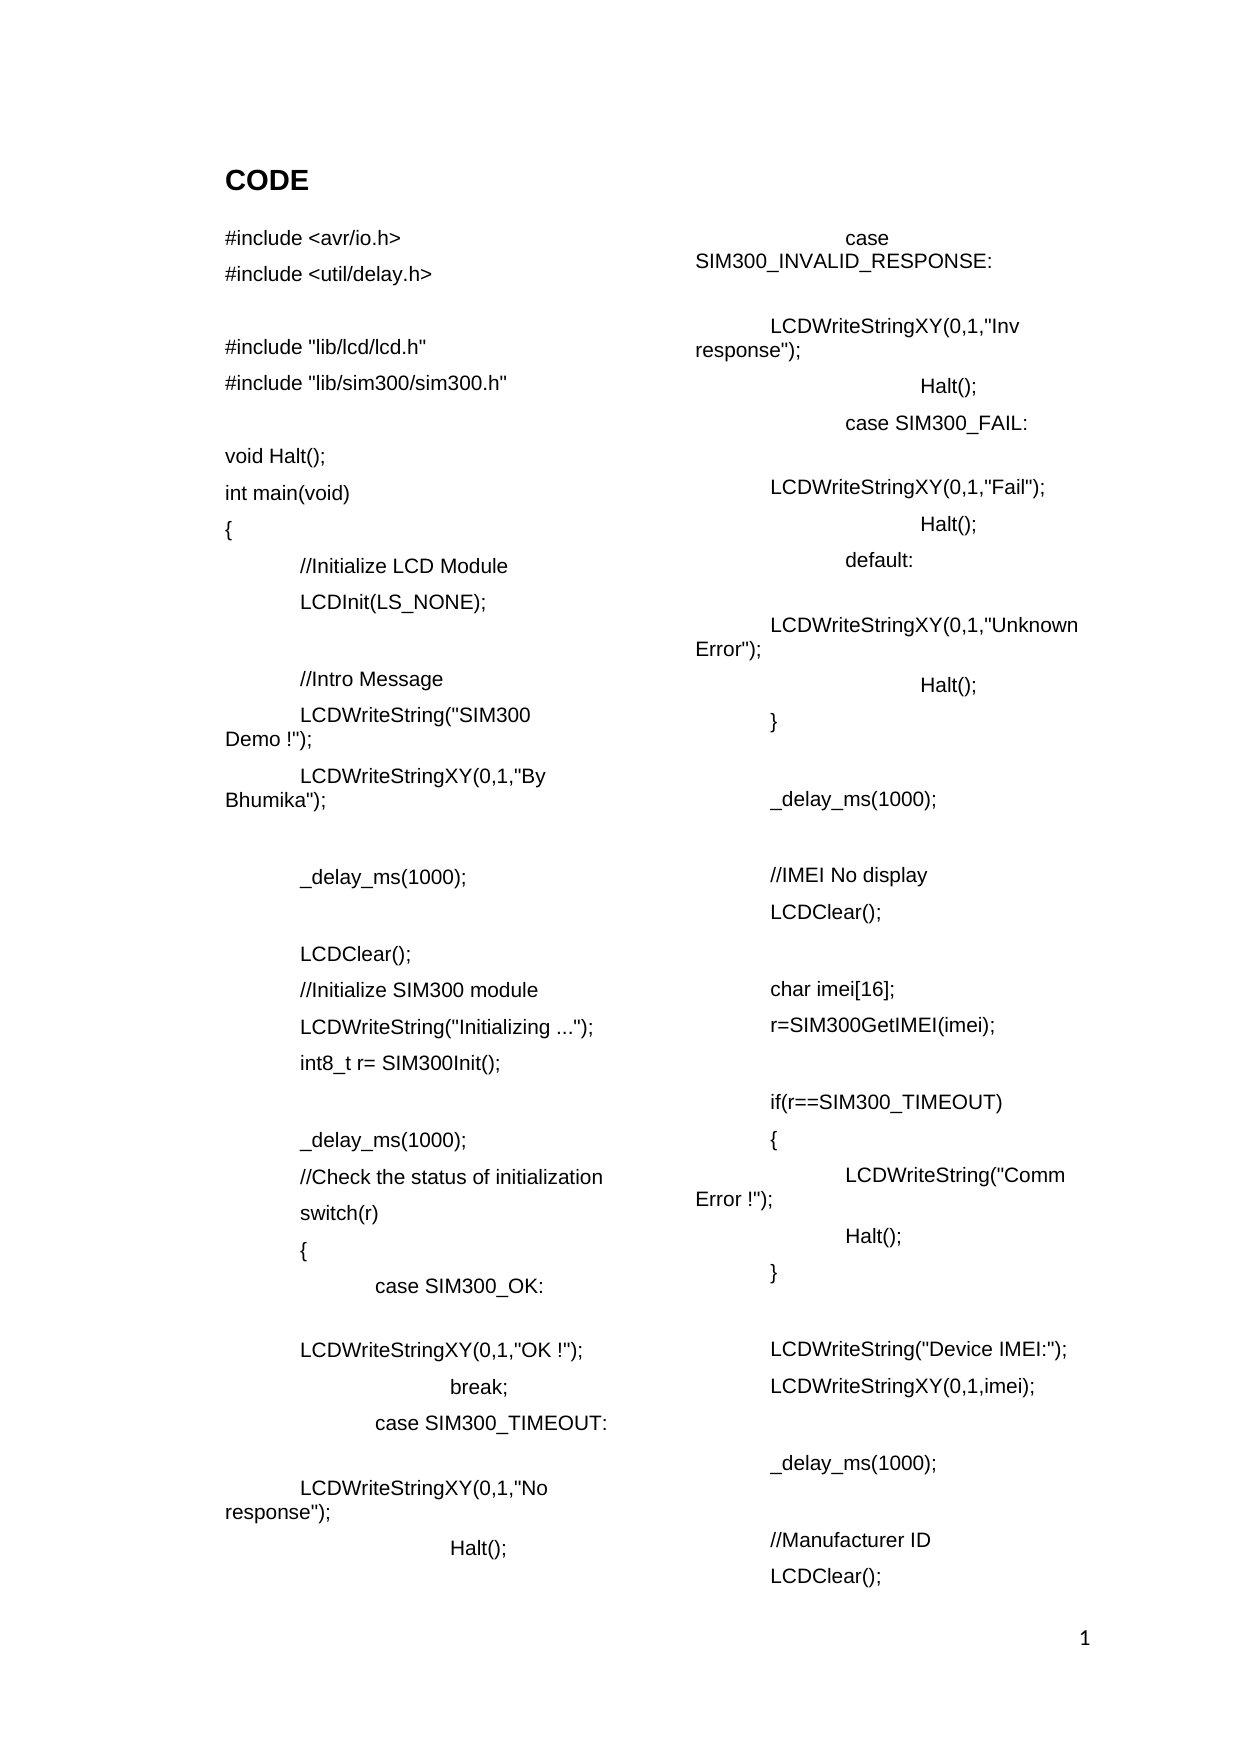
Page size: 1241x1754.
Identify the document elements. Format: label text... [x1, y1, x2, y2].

text int main(void) [225, 481, 620, 504]
text { [695, 1127, 1090, 1151]
text #include <avr/io.h> [225, 225, 620, 249]
text LCDWriteStringXY(0,1,"OK !"); [225, 1310, 620, 1362]
text case SIM300_OK: [225, 1274, 620, 1298]
text //Check the status of initialization [225, 1164, 620, 1188]
text Halt(); [695, 374, 1090, 398]
text default: [695, 548, 1090, 572]
text { [225, 1237, 620, 1261]
text r=SIM300GetIMEI(imei); [695, 1013, 1090, 1037]
text LCDClear(); [225, 942, 620, 966]
text _delay_ms(1000); [225, 865, 620, 889]
text #include <util/delay.h> [225, 262, 620, 286]
text break; [225, 1375, 620, 1399]
text LCDWriteStringXY(0,1,imei); [695, 1373, 1090, 1397]
text void Halt(); [225, 444, 620, 468]
text LCDWriteStringXY(0,1,"No response"); [225, 1448, 620, 1524]
text Halt(); [695, 512, 1090, 536]
text //Manufacturer ID [695, 1527, 1090, 1551]
text LCDWriteString("Initializing ..."); [225, 1014, 620, 1038]
text case SIM300_INVALID_RESPONSE: [695, 225, 1090, 273]
text //Initialize SIM300 module [225, 978, 620, 1002]
text LCDClear(); [695, 900, 1090, 924]
text _delay_ms(1000); [225, 1128, 620, 1152]
text int8_t r= SIM300Init(); [225, 1051, 620, 1075]
text LCDWriteString("SIM300 Demo !"); [225, 703, 620, 751]
text LCDWriteStringXY(0,1,"Unknown Error"); [695, 584, 1090, 660]
text #include "lib/sim300/sim300.h" [225, 371, 620, 395]
text LCDWriteStringXY(0,1,"Fail"); [695, 447, 1090, 499]
text LCDWriteString("Comm Error !"); [695, 1163, 1090, 1211]
text //IMEI No display [695, 863, 1090, 887]
text _delay_ms(1000); [695, 1450, 1090, 1474]
text LCDWriteStringXY(0,1,"Inv response"); [695, 286, 1090, 362]
text //Intro Message [225, 667, 620, 691]
text LCDWriteStringXY(0,1,"By Bhumika"); [225, 764, 620, 812]
text _delay_ms(1000); [695, 786, 1090, 810]
text LCDInit(LS_NONE); [225, 590, 620, 614]
text char imei[16]; [695, 977, 1090, 1001]
text CODE [225, 162, 1090, 196]
text if(r==SIM300_TIMEOUT) [695, 1090, 1090, 1114]
text case SIM300_TIMEOUT: [225, 1411, 620, 1435]
text switch(r) [225, 1201, 620, 1225]
text } [695, 709, 1090, 733]
text Halt(); [225, 1536, 620, 1560]
text Halt(); [695, 673, 1090, 697]
text LCDClear(); [695, 1564, 1090, 1588]
text LCDWriteString("Device IMEI:"); [695, 1337, 1090, 1361]
text //Initialize LCD Module [225, 553, 620, 577]
text { [225, 517, 620, 541]
text case SIM300_FAIL: [695, 411, 1090, 434]
text Halt(); [695, 1223, 1090, 1247]
text #include "lib/lcd/lcd.h" [225, 335, 620, 359]
text } [695, 1260, 1090, 1284]
